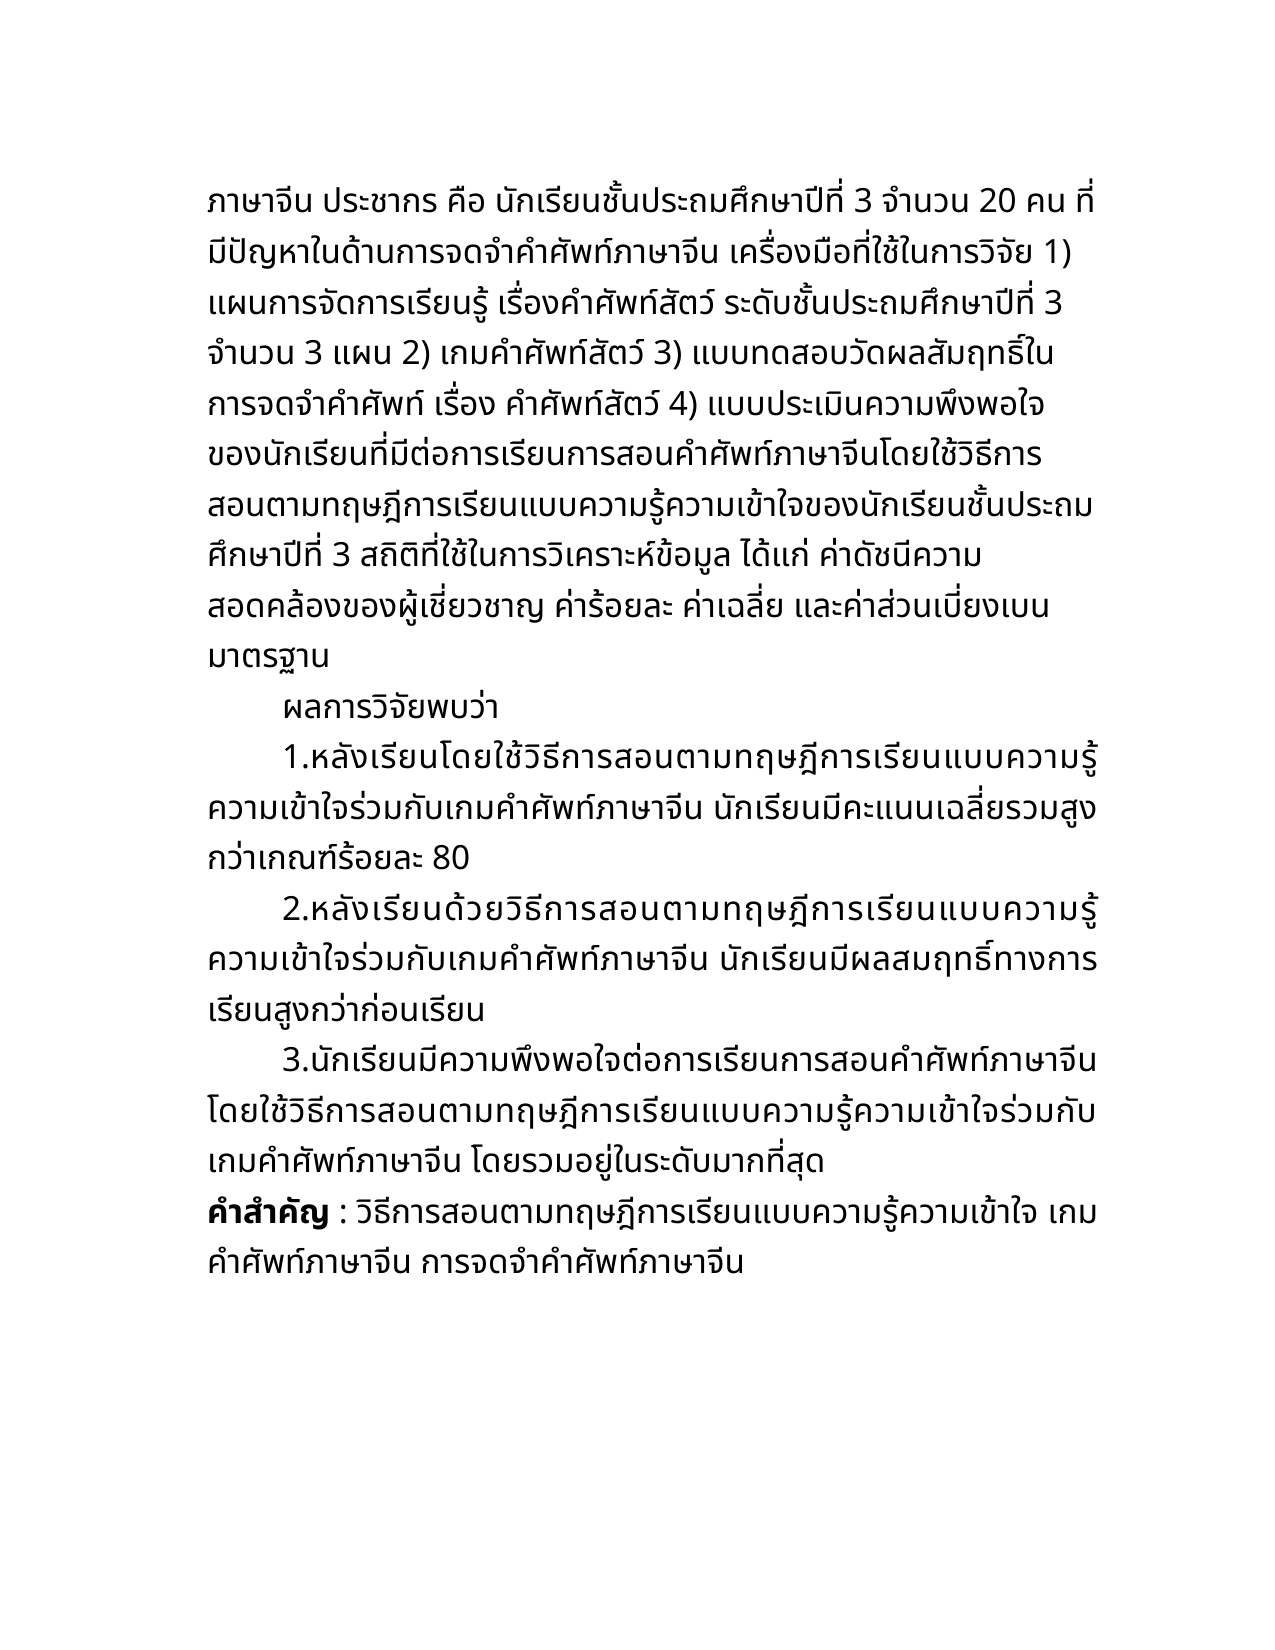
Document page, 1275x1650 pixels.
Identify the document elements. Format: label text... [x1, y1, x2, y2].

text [207, 177, 1098, 683]
text 2.หลังเรียนด้วยวิธีการสอนตามทฤษฎีการเรียนแบบความรู้ความเข้าใจร่วมกับเกมคำศัพท์ภาษาจีน นักเรียนมีผลสมฤทธิ์ทางการเรียนสูงกว่าก่อนเรียน [207, 885, 1098, 1036]
text 1.หลังเรียนโดยใช้วิธีการสอนตามทฤษฎีการเรียนแบบความรู้ความเข้าใจร่วมกับเกมคำศัพท์ภาษาจีน นักเรียนมีคะแนนเฉลี่ยรวมสูงกว่าเกณฑ์ร้อยละ 80 [207, 733, 1098, 885]
text คำสำคัญ : วิธีการสอนตามทฤษฎีการเรียนแบบความรู้ความเข้าใจ เกมคำศัพท์ภาษาจีน การจดจำคำศัพท์ภาษาจีน [207, 1188, 1098, 1289]
text ผลการวิจัยพบว่า [207, 683, 1098, 733]
text 3.นักเรียนมีความพึงพอใจต่อการเรียนการสอนคำศัพท์ภาษาจีนโดยใช้วิธีการสอนตามทฤษฎีการเรียนแบบความรู้ความเข้าใจร่วมกับเกมคำศัพท์ภาษาจีน โดยรวมอยู่ในระดับมากที่สุด [207, 1036, 1098, 1188]
